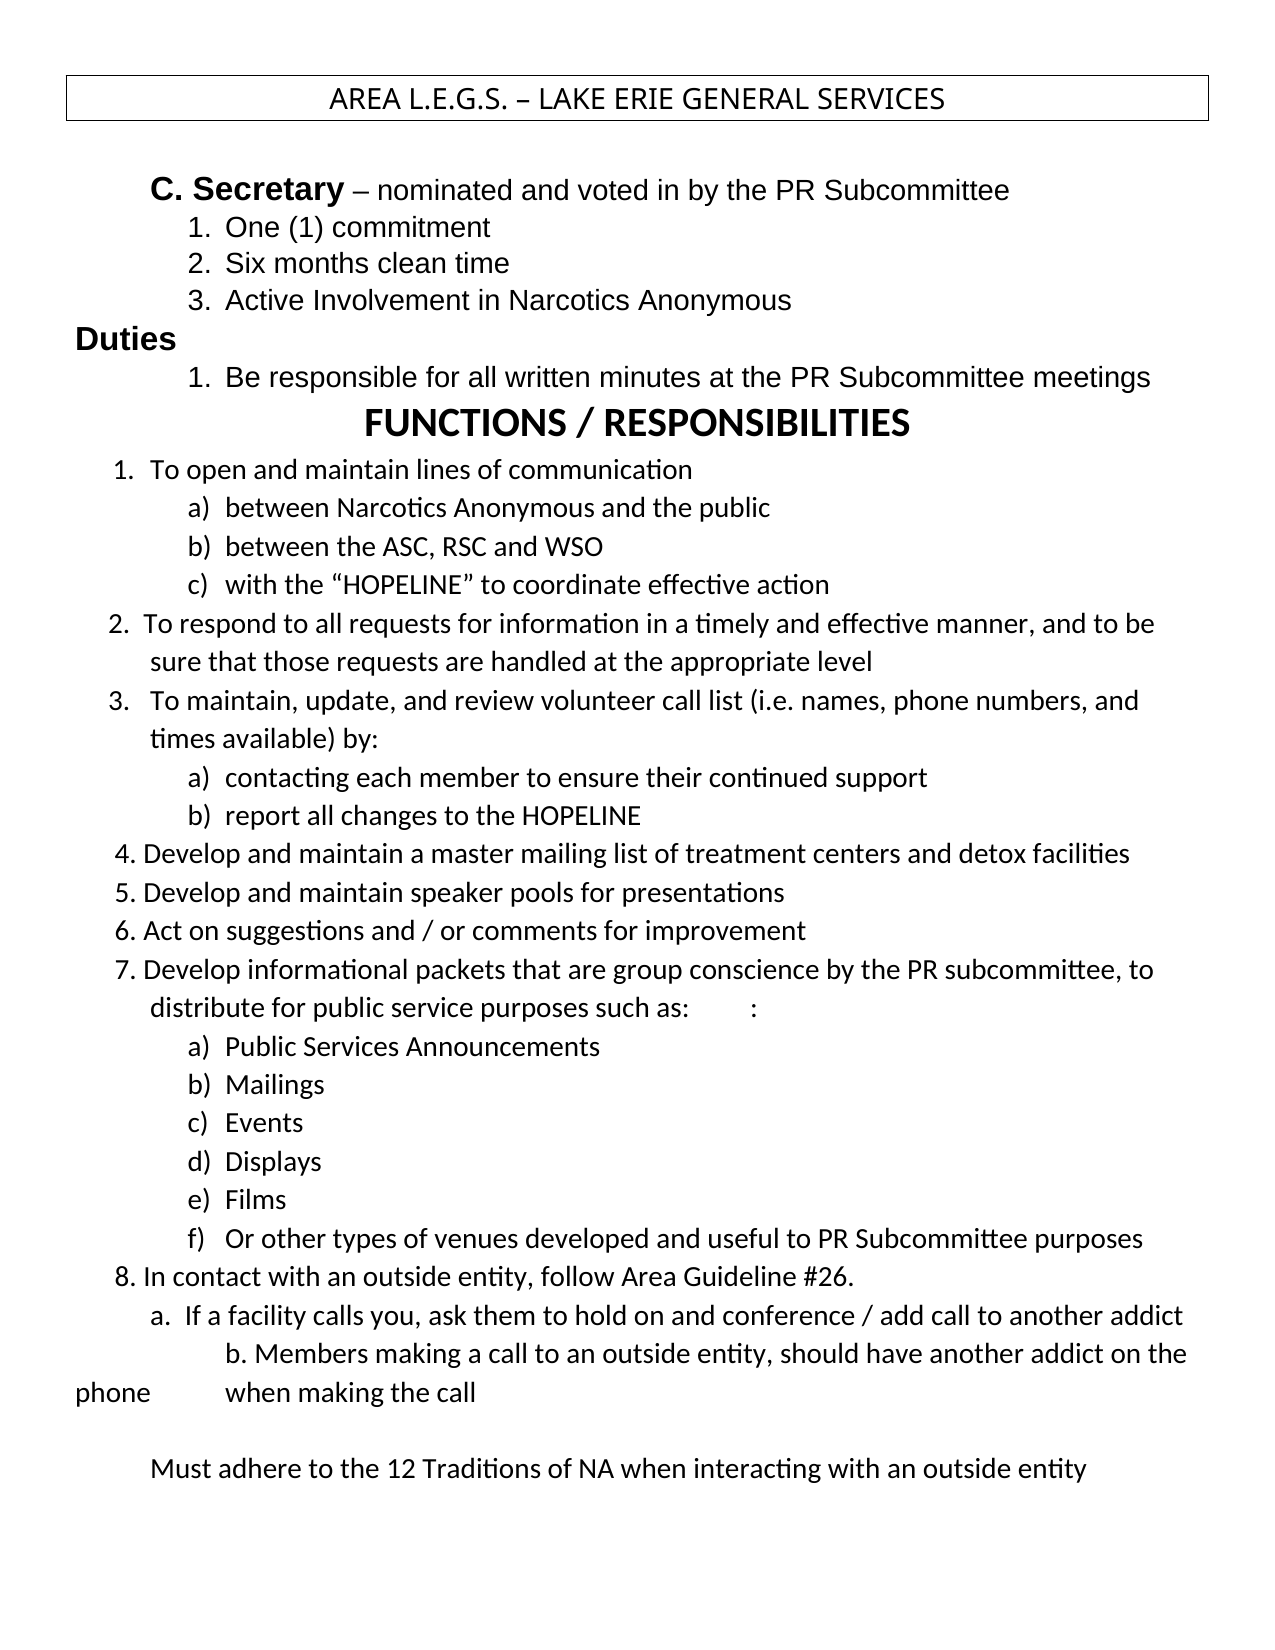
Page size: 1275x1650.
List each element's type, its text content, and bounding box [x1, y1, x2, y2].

list Public Services Announcements [187, 1028, 1200, 1063]
list Films [187, 1181, 1200, 1217]
list Displays [187, 1143, 1200, 1179]
list with the “HOPELINE” to coordinate effective action [187, 566, 1200, 602]
text 3. To maintain, update, and review volunteer call list (i.e. names, phone numbers, and times available) by: [75, 682, 1200, 756]
list between the ASC, RSC and WSO [187, 528, 1200, 564]
text 8. In contact with an outside entity, follow Area Guideline #26. [75, 1258, 1200, 1294]
text a. If a facility calls you, ask them to hold on and conference / add call to another addict b. Members making a call to an outside entity, should have another addict on the phone when making the call [75, 1297, 1200, 1409]
list Events [187, 1104, 1200, 1140]
text 6. Act on suggestions and / or comments for improvement [75, 912, 1200, 948]
list To open and maintain lines of communication [112, 451, 1200, 487]
text 4. Develop and maintain a master mailing list of treatment centers and detox facilities [75, 836, 1200, 871]
text Must adhere to the 12 Traditions of NA when interacting with an outside entity [75, 1451, 1200, 1486]
list Six months clean time [187, 246, 1200, 280]
list report all changes to the HOPELINE [187, 797, 1200, 833]
text C. Secretary – nominated and voted in by the PR Subcommittee [75, 169, 1200, 207]
list Be responsible for all written minutes at the PR Subcommittee meetings [187, 360, 1200, 394]
list Mailings [187, 1066, 1200, 1102]
list between Narcotics Anonymous and the public [187, 489, 1200, 525]
list One (1) commitment [187, 210, 1200, 244]
text 5. Develop and maintain speaker pools for presentations [75, 874, 1200, 909]
list Active Involvement in Narcotics Anonymous [187, 282, 1200, 316]
list contacting each member to ensure their continued support [187, 759, 1200, 794]
text FUNCTIONS / RESPONSIBILITIES [75, 396, 1200, 447]
text 2. To respond to all requests for information in a timely and effective manner, and to be sure that those requests are handled at the appropriate level [75, 605, 1200, 679]
text 7. Develop informational packets that are group conscience by the PR subcommittee, to distribute for public service purposes such as: : [75, 951, 1200, 1025]
text Duties [75, 319, 1200, 357]
list Or other types of venues developed and useful to PR Subcommittee purposes [187, 1220, 1200, 1256]
